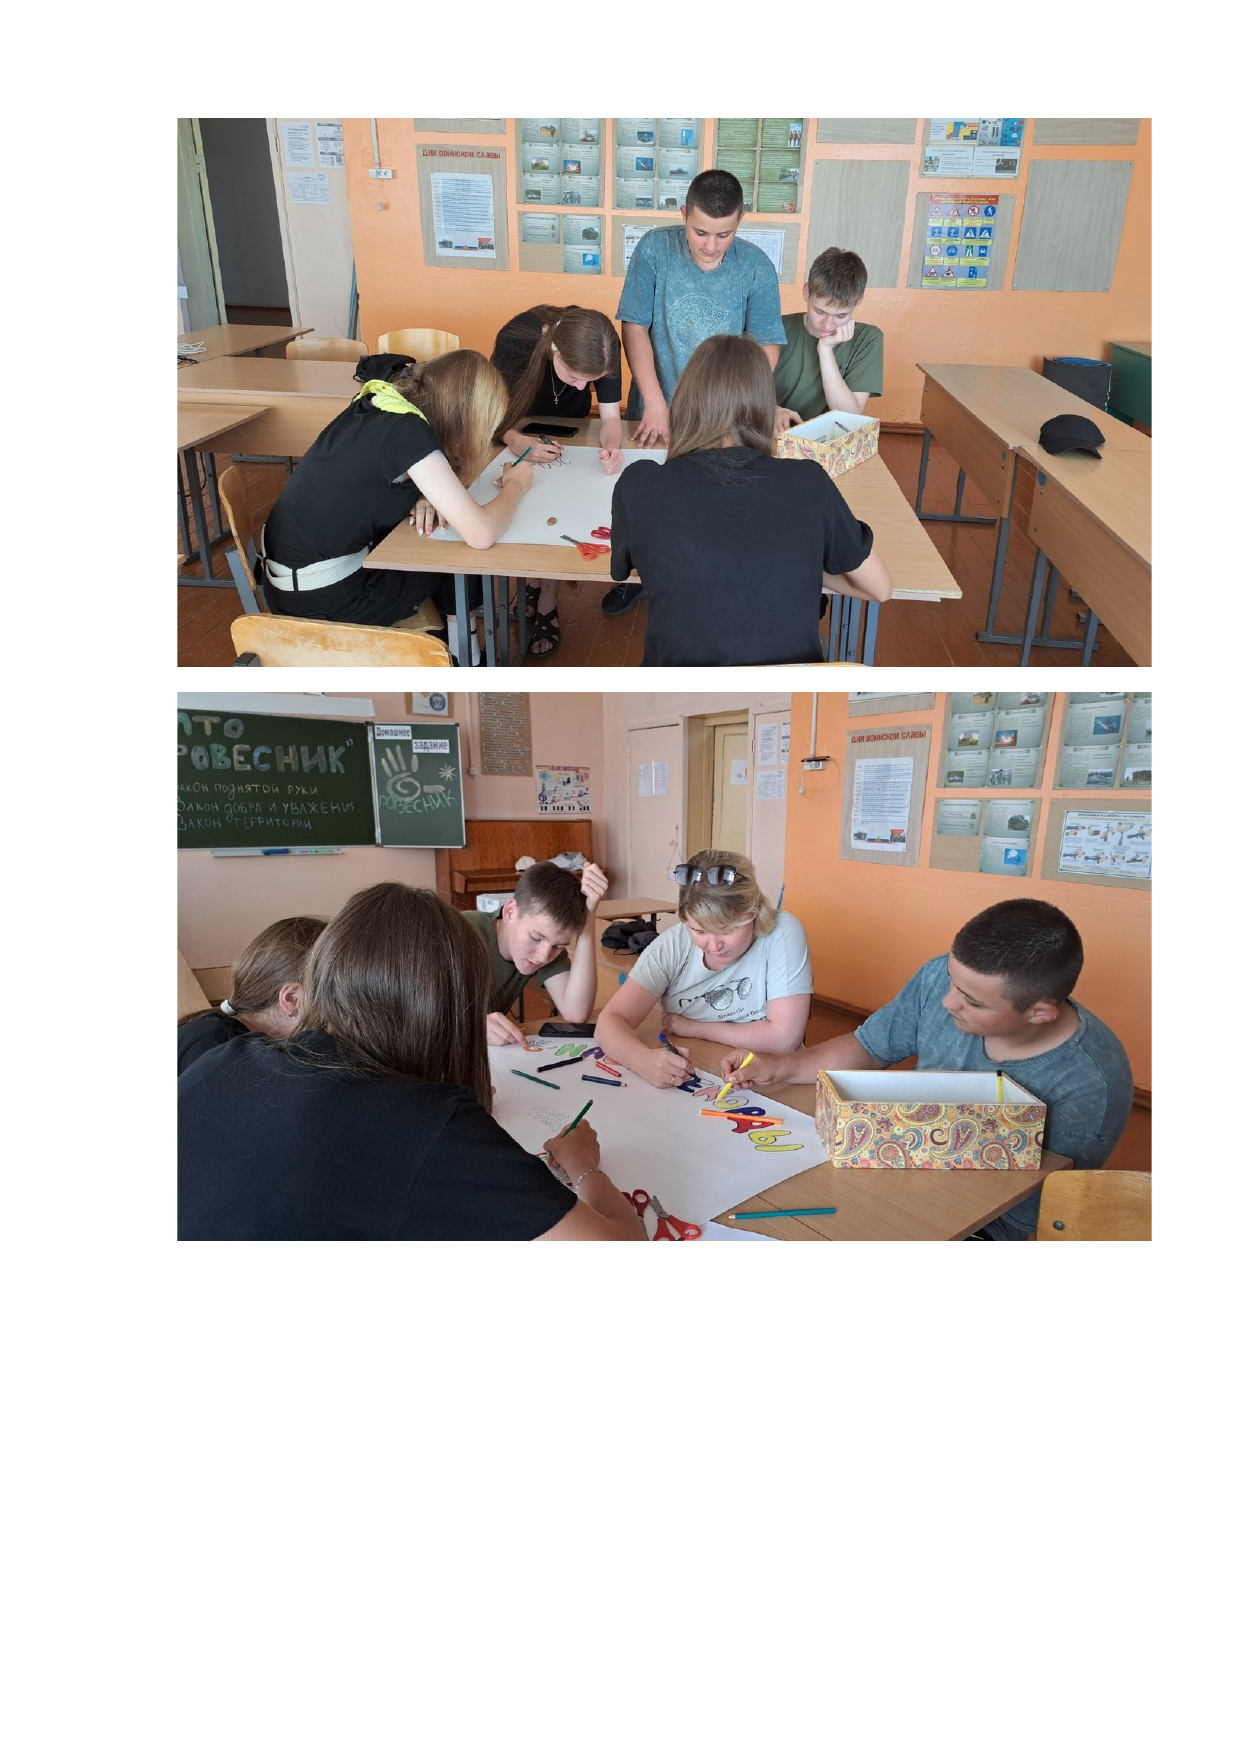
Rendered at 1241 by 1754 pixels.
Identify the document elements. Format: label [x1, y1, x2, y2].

picture [177, 692, 1152, 1241]
picture [177, 118, 1152, 667]
